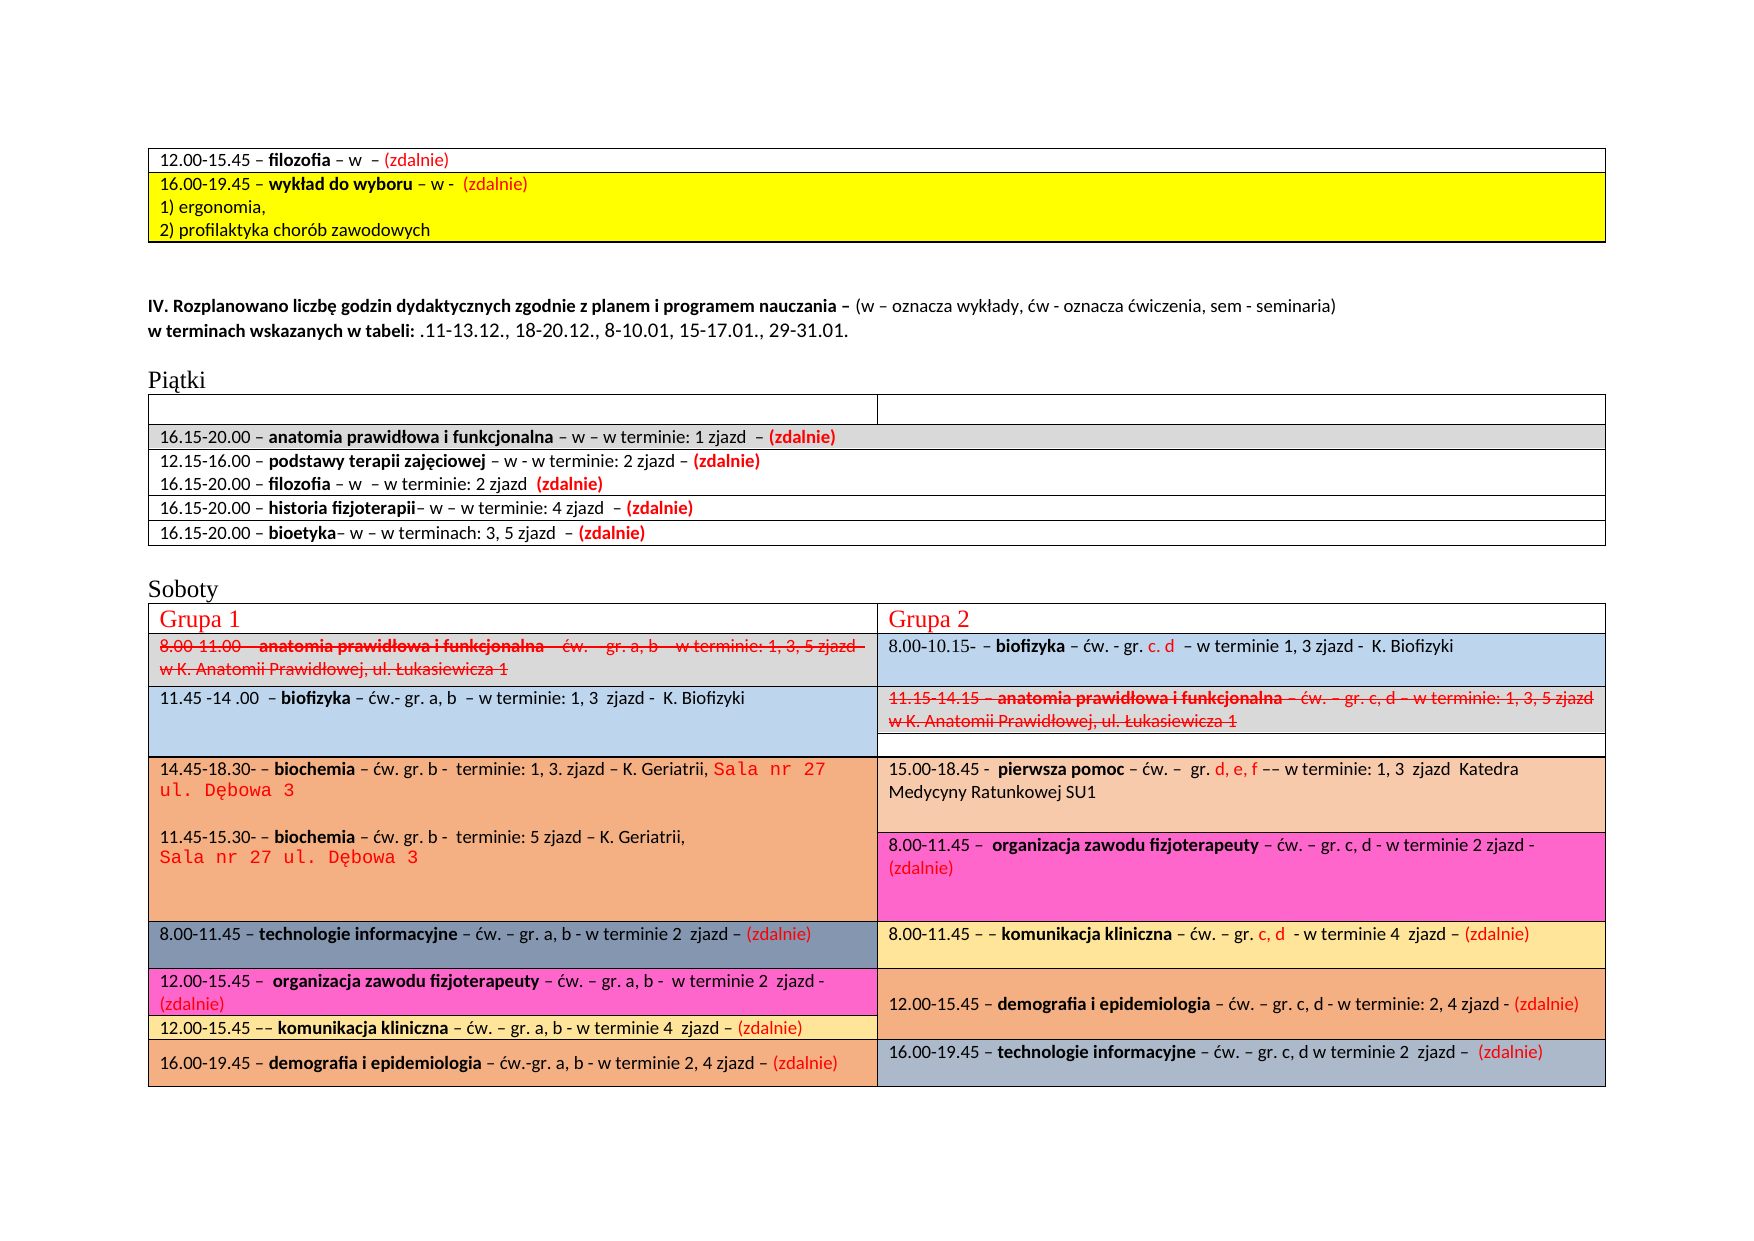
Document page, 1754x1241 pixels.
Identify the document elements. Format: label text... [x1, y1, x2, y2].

table_cell 12.00-15.45 –– komunikacja kliniczna – ćw. – gr. a, b - w terminie 4 zjazd – (zdalnie) [149, 1016, 877, 1039]
table_cell 8.00-10.15- – biofizyka – ćw. - gr. c. d – w terminie 1, 3 zjazd - K. Biofizyki [878, 634, 1605, 686]
table_cell 8.00-11.45 – organizacja zawodu fizjoterapeuty – ćw. – gr. c, d - w terminie 2 zjazd - (zdalnie) [878, 833, 1605, 921]
table_cell 8.00-11.00 – anatomia prawidłowa i funkcjonalna – ćw. – gr. a, b – w terminie: 1, 3, 5 zjazd w K. Anatomii Prawidłowej, ul. Łukasiewicza 1 [149, 634, 877, 686]
table_cell 16.15-20.00 – bioetyka– w – w terminach: 3, 5 zjazd – (zdalnie) [149, 521, 1605, 544]
table_cell [878, 734, 1605, 756]
table_cell 11.15-14.15 – anatomia prawidłowa i funkcjonalna – ćw. – gr. c, d – w terminie: 1, 3, 5 zjazd w K. Anatomii Prawidłowej, ul. Łukasiewicza 1 [878, 687, 1605, 732]
table_cell 12.00-15.45 – demografia i epidemiologia – ćw. – gr. c, d - w terminie: 2, 4 zjazd - (zdalnie) [878, 969, 1605, 1039]
table_cell 16.00-19.45 – demografia i epidemiologia – ćw.-gr. a, b - w terminie 2, 4 zjazd – (zdalnie) [149, 1040, 877, 1086]
table_cell 16.15-20.00 – historia fizjoterapii– w – w terminie: 4 zjazd – (zdalnie) [149, 496, 1605, 520]
table_cell 12.00-15.45 – organizacja zawodu fizjoterapeuty – ćw. – gr. a, b - w terminie 2 zjazd - (zdalnie) [149, 969, 877, 1015]
table_cell 12.15-16.00 – podstawy terapii zajęciowej – w - w terminie: 2 zjazd – (zdalnie) 16.15-20.00 – filozofia – w – w terminie: 2 zjazd (zdalnie) [149, 450, 1605, 495]
table_header [878, 395, 1605, 424]
table_cell 16.00-19.45 – wykład do wyboru – w - (zdalnie) 1) ergonomia, 2) profilaktyka chorób zawodowych [149, 173, 1605, 241]
text w terminach wskazanych w tabeli: .11-13.12., 18-20.12., 8-10.01, 15-17.01., 29-31.01. [148, 317, 1606, 342]
text Soboty [148, 574, 1606, 603]
table_cell 16.00-19.45 – technologie informacyjne – ćw. – gr. c, d w terminie 2 zjazd – (zdalnie) [878, 1040, 1605, 1086]
table_cell 8.00-11.45 – technologie informacyjne – ćw. – gr. a, b - w terminie 2 zjazd – (zdalnie) [149, 922, 877, 968]
table_cell 8.00-11.45 – – komunikacja kliniczna – ćw. – gr. c, d - w terminie 4 zjazd – (zdalnie) [878, 922, 1605, 968]
text IV. Rozplanowano liczbę godzin dydaktycznych zgodnie z planem i programem nauczania – (w – oznacza wykłady, ćw - oznacza ćwiczenia, sem - seminaria) [148, 294, 1606, 317]
table_header Grupa 2 [878, 604, 1605, 633]
table_cell 11.45 -14 .00 – biofizyka – ćw.- gr. a, b – w terminie: 1, 3 zjazd - K. Biofizyki [149, 687, 877, 756]
table_cell 16.15-20.00 – anatomia prawidłowa i funkcjonalna – w – w terminie: 1 zjazd – (zdalnie) [149, 425, 1605, 448]
table_header Grupa 1 [149, 604, 877, 633]
text Piątki [148, 365, 1606, 394]
table_cell 14.45-18.30- – biochemia – ćw. gr. b - terminie: 1, 3. zjazd – K. Geriatrii, Sala nr 27 ul. Dębowa 3 11.45-15.30- – biochemia – ćw. gr. b - terminie: 5 zjazd – K. Geriatrii, Sala nr 27 ul. Dębowa 3 [149, 758, 877, 921]
table_header [149, 395, 877, 424]
table_header 12.00-15.45 – filozofia – w – (zdalnie) [149, 149, 1605, 172]
table_cell 15.00-18.45 - pierwsza pomoc – ćw. – gr. d, e, f –– w terminie: 1, 3 zjazd Katedra Medycyny Ratunkowej SU1 [878, 758, 1605, 832]
